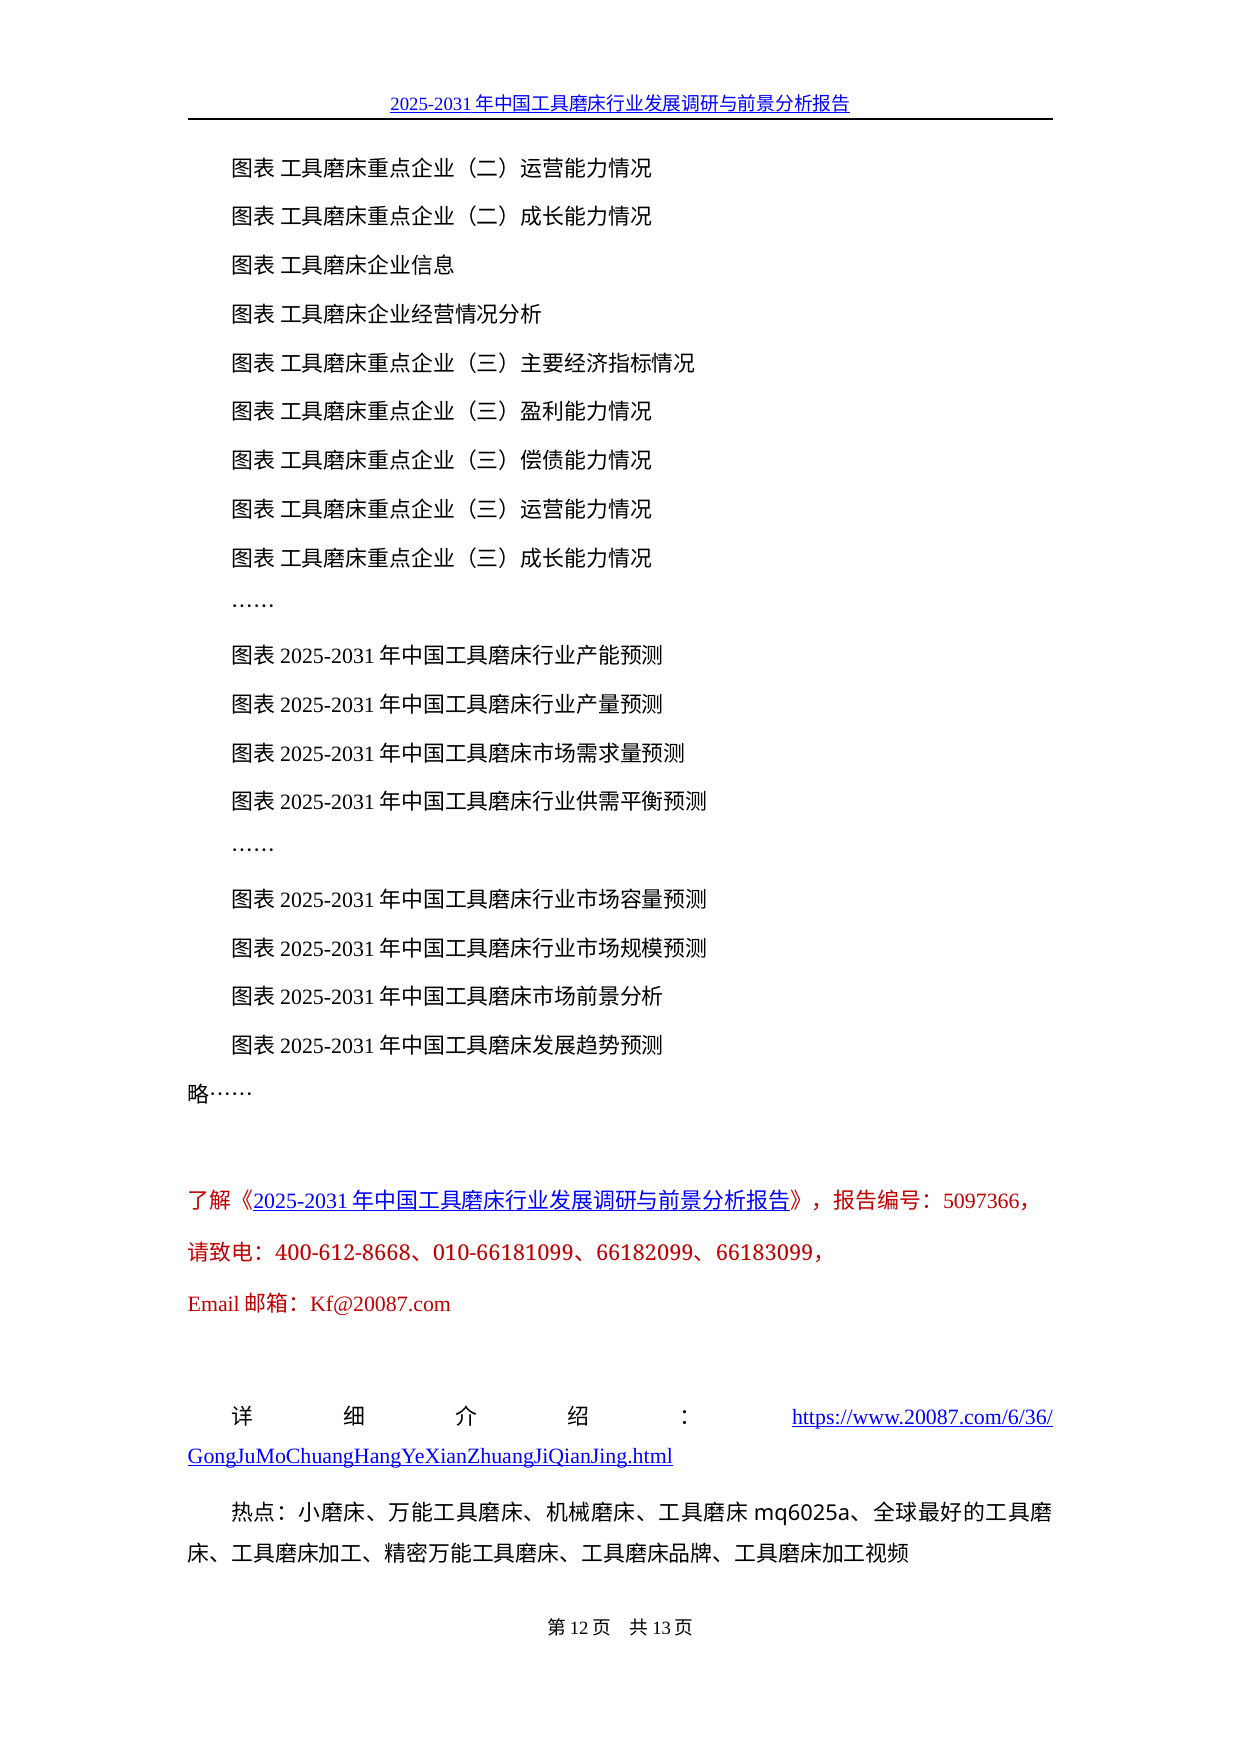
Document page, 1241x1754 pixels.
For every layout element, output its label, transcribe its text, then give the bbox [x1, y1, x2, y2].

text Email邮箱：Kf@20087.com [187, 1286, 1053, 1318]
text 了解《2025-2031年中国工具磨床行业发展调研与前景分析报告》，报告编号：5097366， [187, 1183, 1053, 1215]
text 请致电：400-612-8668、010-66181099、66182099、66183099， [187, 1234, 1053, 1267]
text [187, 150, 1053, 1109]
text 详细介绍：https://www.20087.com/6/36/GongJuMoChuangHangYeXianZhuangJiQianJing.html [187, 1399, 1053, 1472]
text 热点：小磨床、万能工具磨床、机械磨床、工具磨床mq6025a、全球最好的工具磨床、工具磨床加工、精密万能工具磨床、工具磨床品牌、工具磨床加工视频 [187, 1494, 1053, 1568]
